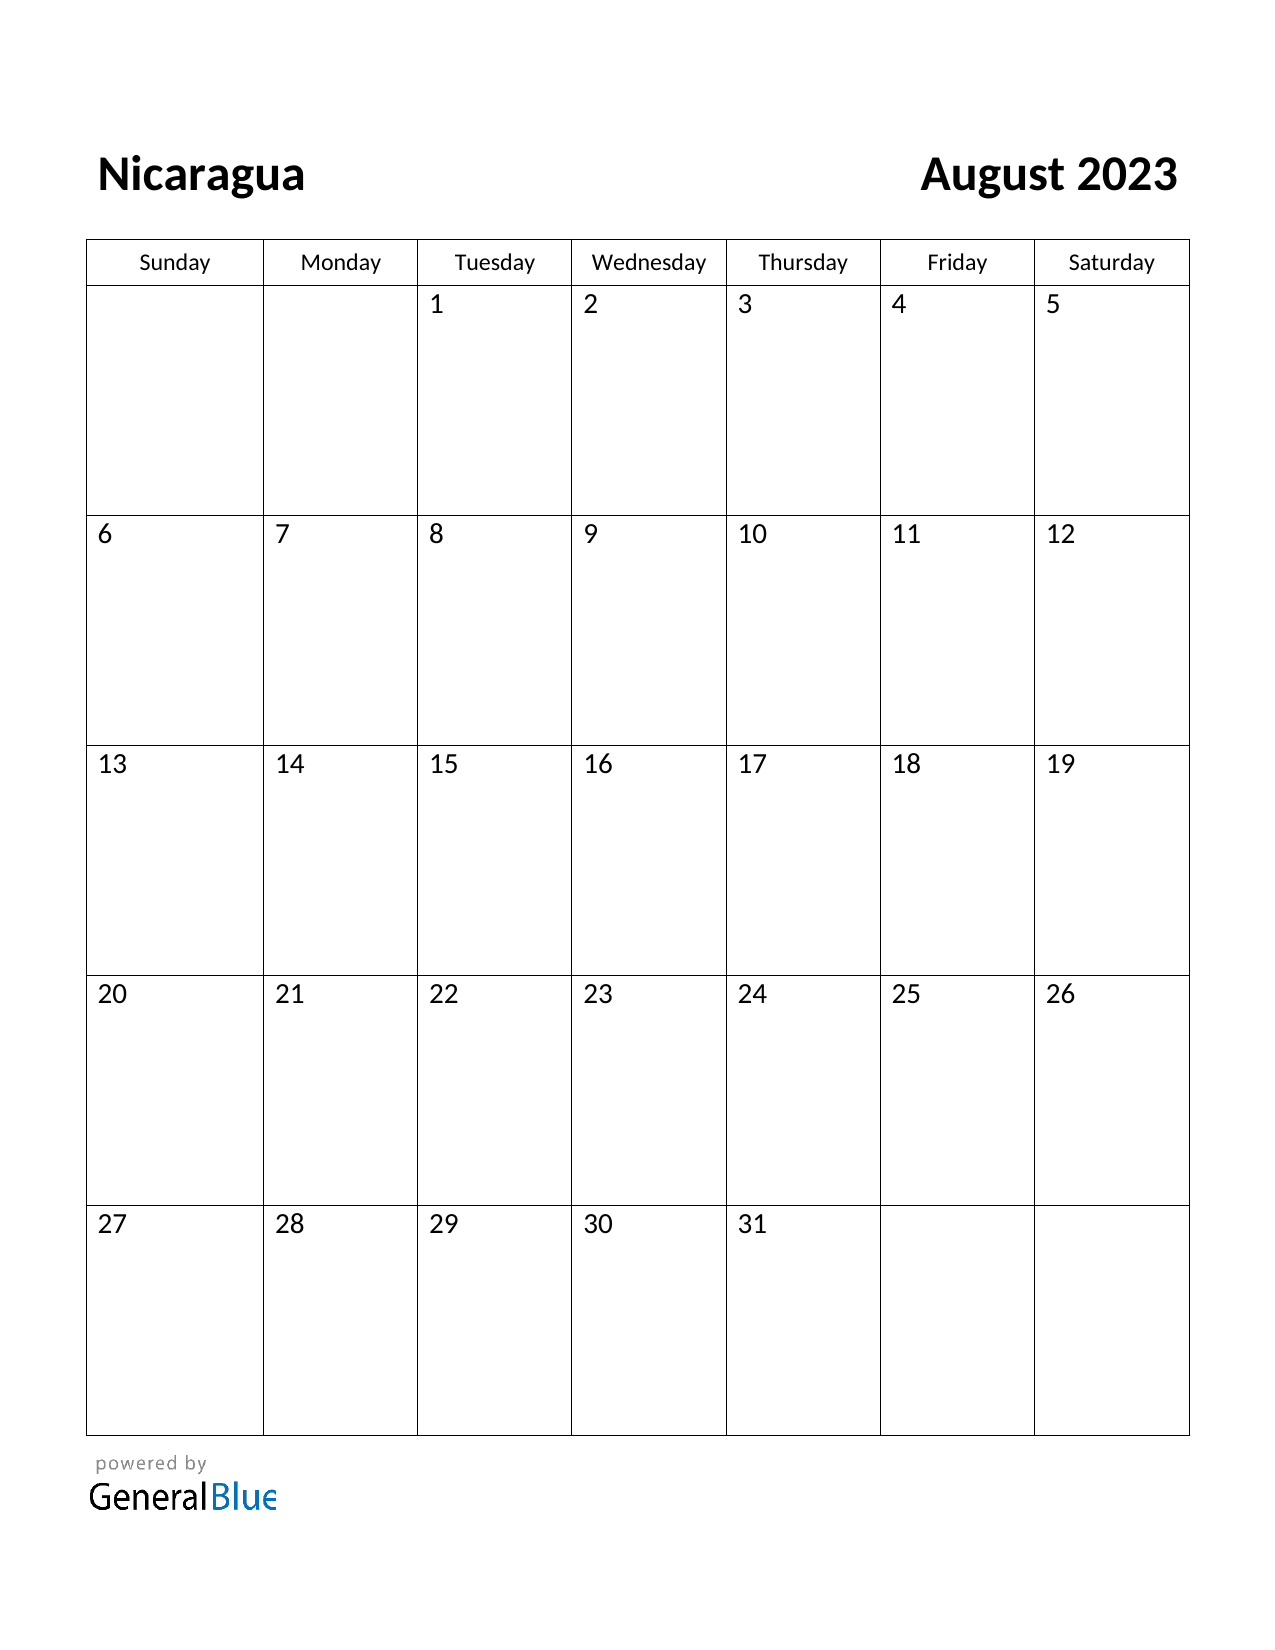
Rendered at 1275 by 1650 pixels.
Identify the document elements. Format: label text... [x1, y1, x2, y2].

table_cell 28 [264, 1206, 417, 1238]
table_cell [418, 1238, 571, 1434]
table_cell 5 [1035, 286, 1189, 318]
table_cell [418, 318, 571, 514]
table_cell 25 [881, 976, 1034, 1008]
table_cell [572, 318, 726, 514]
table_cell [727, 548, 880, 744]
table_cell [881, 318, 1034, 514]
table_cell [264, 286, 417, 318]
table_cell [1035, 318, 1189, 514]
table_cell [86, 1436, 1189, 1534]
table_cell [87, 318, 263, 514]
table_cell [87, 286, 263, 318]
table_cell [572, 1008, 726, 1204]
table_cell [881, 1238, 1034, 1434]
table_cell 12 [1035, 516, 1189, 548]
table_cell [264, 1008, 417, 1204]
table_cell Wednesday [572, 240, 726, 284]
table_cell 14 [264, 746, 417, 778]
table_cell 19 [1035, 746, 1189, 778]
table_cell [727, 1008, 880, 1204]
table_cell 26 [1035, 976, 1189, 1008]
table_cell [418, 548, 571, 744]
table_cell [1035, 1238, 1189, 1434]
table_cell [881, 548, 1034, 744]
table_cell 2 [572, 286, 726, 318]
table_cell [264, 548, 417, 744]
table_cell 7 [264, 516, 417, 548]
table_cell 8 [418, 516, 571, 548]
table_cell [264, 1238, 417, 1434]
table_cell 29 [418, 1206, 571, 1238]
table_cell 13 [87, 746, 263, 778]
table_cell 21 [264, 976, 417, 1008]
table_cell 23 [572, 976, 726, 1008]
table_cell [572, 548, 726, 744]
table_cell [1035, 1206, 1189, 1238]
table_cell 16 [572, 746, 726, 778]
table_cell [418, 778, 571, 974]
table_cell Monday [264, 240, 417, 284]
table_cell 22 [418, 976, 571, 1008]
table_header Nicaragua [86, 105, 572, 239]
table_cell 17 [727, 746, 880, 778]
table_cell 27 [87, 1206, 263, 1238]
table_cell 18 [881, 746, 1034, 778]
table_cell [1035, 1008, 1189, 1204]
table_cell 20 [87, 976, 263, 1008]
table_cell [881, 1206, 1034, 1238]
table_cell [881, 778, 1034, 974]
table_cell [264, 318, 417, 514]
table_cell [1035, 778, 1189, 974]
table_cell [881, 1008, 1034, 1204]
table_cell [1035, 548, 1189, 744]
table_cell [87, 1238, 263, 1434]
table_cell [87, 778, 263, 974]
table_cell 9 [572, 516, 726, 548]
table_cell 30 [572, 1206, 726, 1238]
table_cell Saturday [1035, 240, 1189, 284]
table_cell Friday [881, 240, 1034, 284]
table_cell Thursday [727, 240, 880, 284]
table_cell [727, 318, 880, 514]
table_cell 11 [881, 516, 1034, 548]
table_cell 6 [87, 516, 263, 548]
table_cell 31 [727, 1206, 880, 1238]
table_cell [727, 1238, 880, 1434]
table_cell 24 [727, 976, 880, 1008]
table_cell 15 [418, 746, 571, 778]
table_header August 2023 [572, 105, 1189, 239]
table_cell [264, 778, 417, 974]
table_cell [418, 1008, 571, 1204]
table_cell 4 [881, 286, 1034, 318]
table_cell 10 [727, 516, 880, 548]
table_cell [572, 778, 726, 974]
picture [88, 1452, 276, 1515]
table_cell [572, 1238, 726, 1434]
table_cell 3 [727, 286, 880, 318]
table_cell [87, 548, 263, 744]
table_cell [87, 1008, 263, 1204]
table_cell Tuesday [418, 240, 571, 284]
table_cell [727, 778, 880, 974]
table_cell Sunday [87, 240, 263, 284]
table_cell 1 [418, 286, 571, 318]
